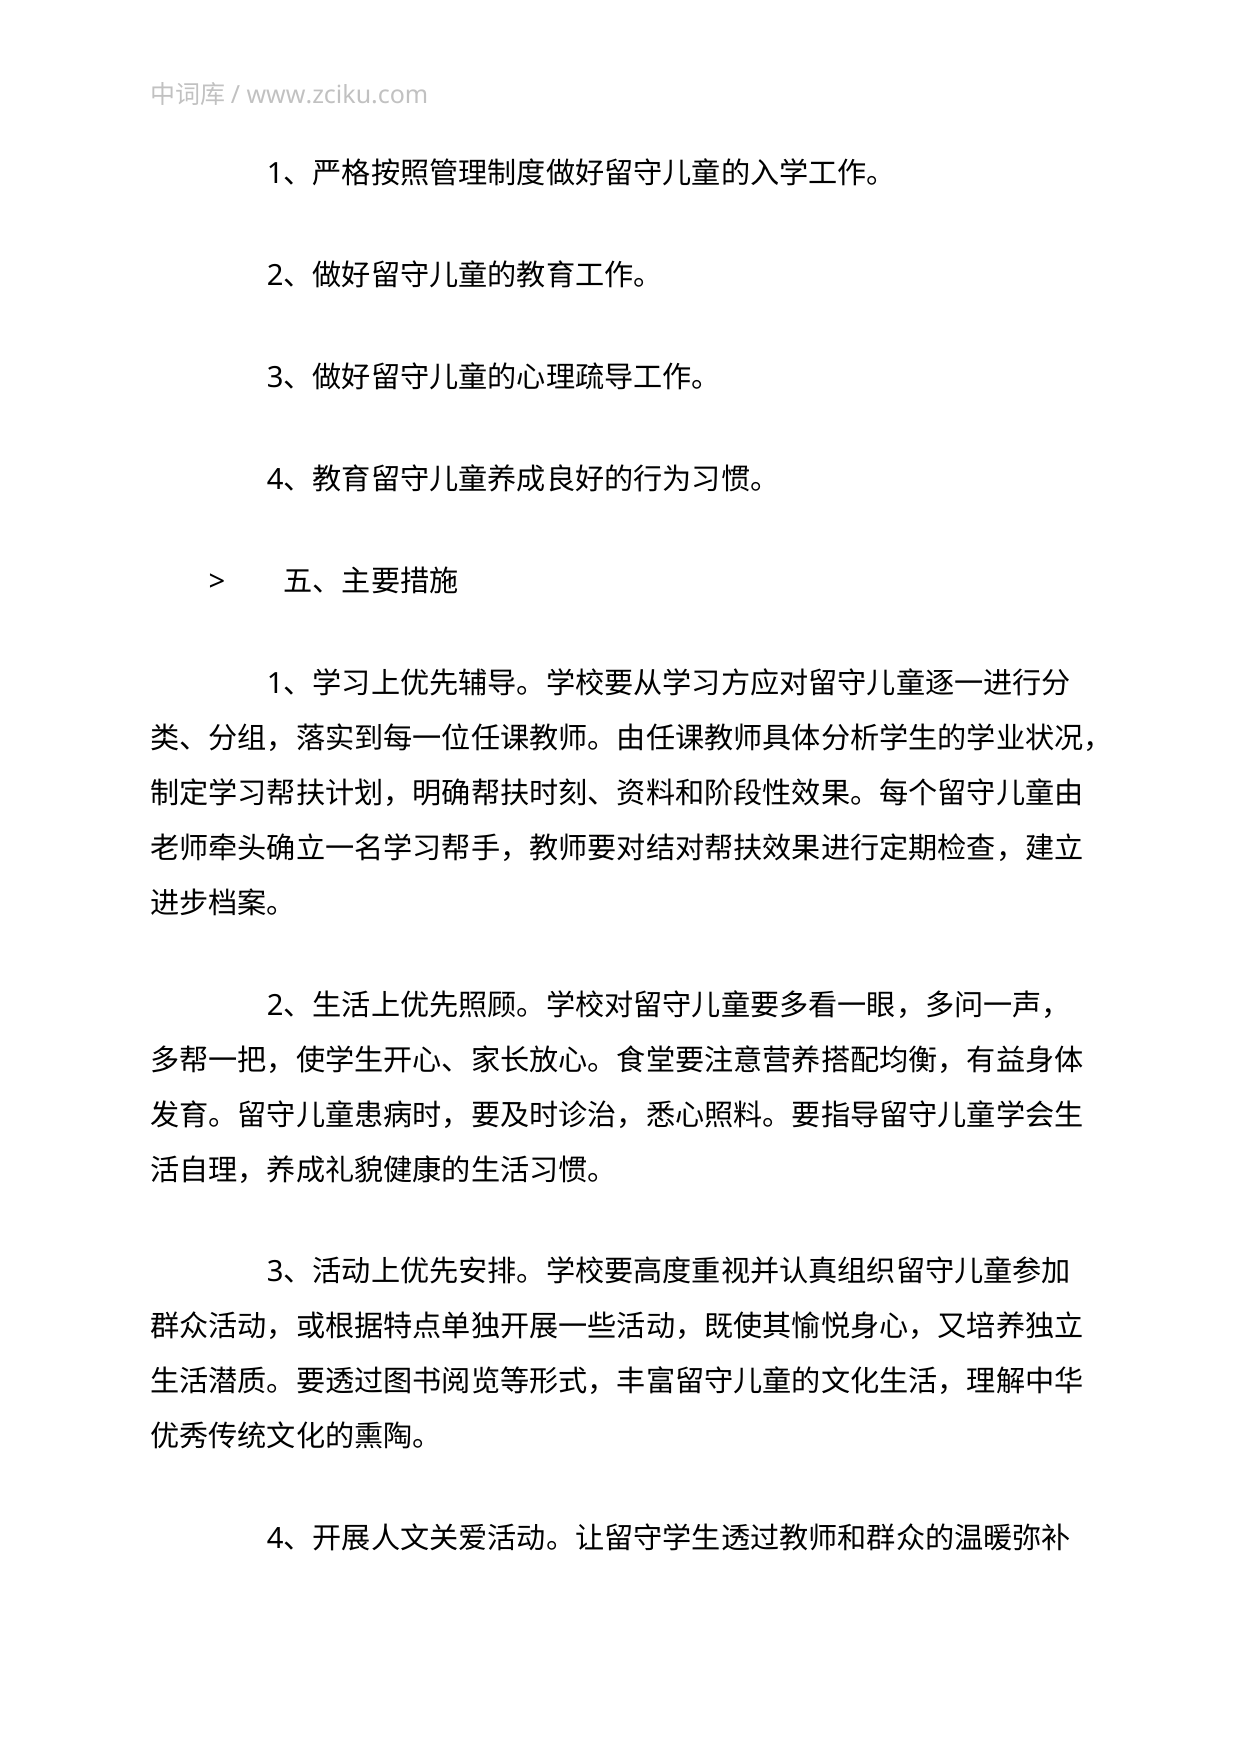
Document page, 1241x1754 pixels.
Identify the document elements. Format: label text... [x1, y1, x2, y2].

text 1、严格按照管理制度做好留守儿童的入学工作。 [150, 150, 1090, 192]
text 3、活动上优先安排。学校要高度重视并认真组织留守儿童参加群众活动，或根据特点单独开展一些活动，既使其愉悦身心，又培养独立生活潜质。要透过图书阅览等形式，丰富留守儿童的文化生活，理解中华优秀传统文化的熏陶。 [150, 1248, 1090, 1455]
text 3、做好留守儿童的心理疏导工作。 [150, 354, 1090, 396]
text > 五、主要措施 [150, 558, 1090, 600]
text 2、做好留守儿童的教育工作。 [150, 252, 1090, 294]
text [150, 1514, 1090, 1557]
text 2、生活上优先照顾。学校对留守儿童要多看一眼，多问一声，多帮一把，使学生开心、家长放心。食堂要注意营养搭配均衡，有益身体发育。留守儿童患病时，要及时诊治，悉心照料。要指导留守儿童学会生活自理，养成礼貌健康的生活习惯。 [150, 981, 1090, 1188]
text 1、学习上优先辅导。学校要从学习方应对留守儿童逐一进行分类、分组，落实到每一位任课教师。由任课教师具体分析学生的学业状况，制定学习帮扶计划，明确帮扶时刻、资料和阶段性效果。每个留守儿童由老师牵头确立一名学习帮手，教师要对结对帮扶效果进行定期检查，建立进步档案。 [150, 660, 1090, 922]
text 4、教育留守儿童养成良好的行为习惯。 [150, 456, 1090, 498]
